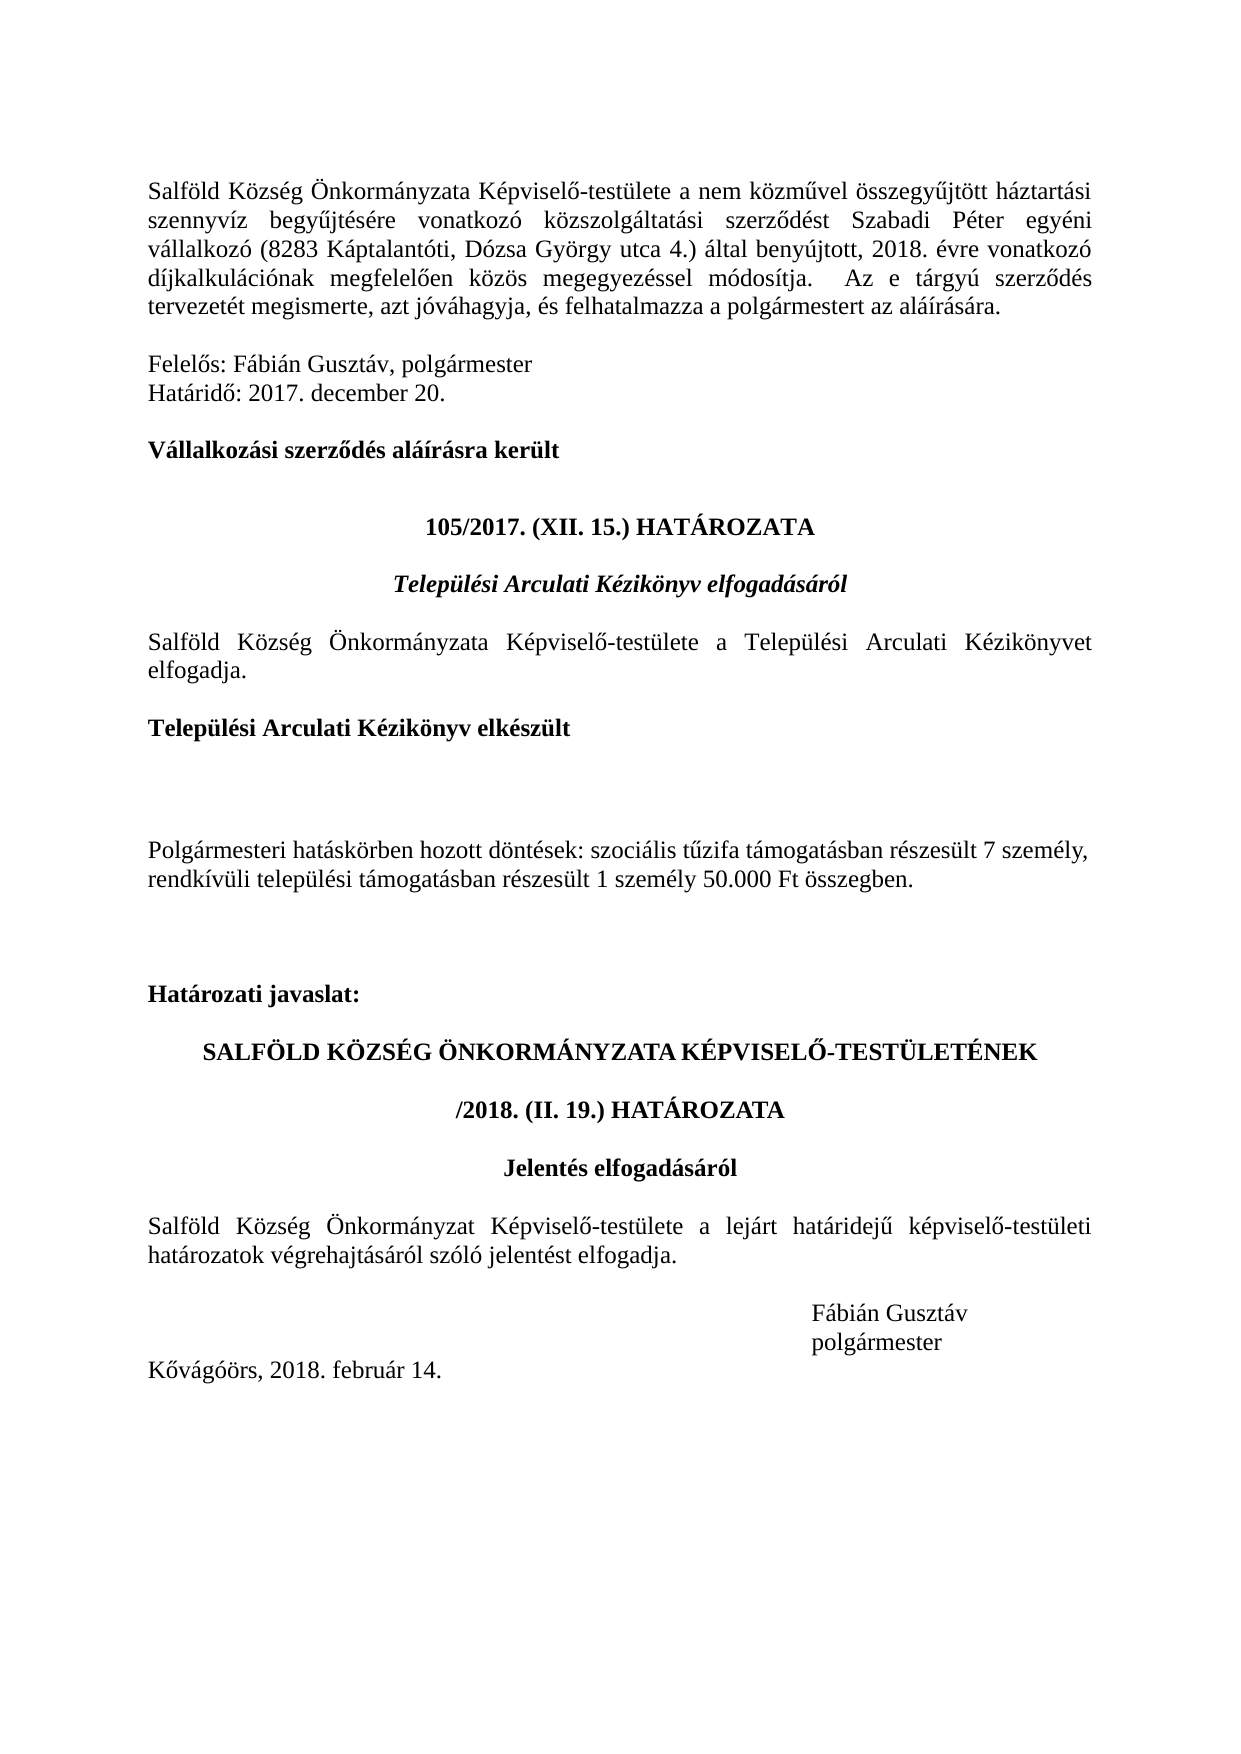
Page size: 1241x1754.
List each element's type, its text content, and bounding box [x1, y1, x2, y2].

text Fábián Gusztáv polgármester Kővágóörs, 2018. február 14. [148, 1298, 1093, 1384]
text Települési Arculati Kézikönyv elkészült [148, 713, 1093, 742]
text Határozati javaslat: [148, 979, 1093, 1008]
text 105/2017. (XII. 15.) HATÁROZATA [148, 512, 1093, 540]
text /2018. (II. 19.) HATÁROZATA [148, 1095, 1093, 1124]
text SALFÖLD KÖZSÉG ÖNKORMÁNYZATA KÉPVISELŐ-TESTÜLETÉNEK [148, 1037, 1093, 1066]
text Jelentés elfogadásáról [148, 1153, 1093, 1182]
text Salföld Község Önkormányzata Képviselő-testülete a Települési Arculati Kézikönyvet elfogadja. [148, 627, 1093, 684]
text Vállalkozási szerződés aláírásra került [148, 435, 1093, 464]
text Polgármesteri hatáskörben hozott döntések: szociális tűzifa támogatásban részesült 7 személy, rendkívüli települési támogatásban részesült 1 személy 50.000 Ft összegben. [148, 835, 1093, 893]
text Felelős: Fábián Gusztáv, polgármester [148, 349, 1093, 378]
text Salföld Község Önkormányzat Képviselő-testülete a lejárt határidejű képviselő-testületi határozatok végrehajtásáról szóló jelentést elfogadja. [148, 1211, 1093, 1269]
text Települési Arculati Kézikönyv elfogadásáról [148, 569, 1093, 598]
text Salföld Község Önkormányzata Képviselő-testülete a nem közművel összegyűjtött háztartási szennyvíz begyűjtésére vonatkozó közszolgáltatási szerződést Szabadi Péter egyéni vállalkozó (8283 Káptalantóti, Dózsa György utca 4.) által benyújtott, 2018. évre vonatkozó díjkalkulációnak megfelelően közös megegyezéssel módosítja. Az e tárgyú szerződés tervezetét megismerte, azt jóváhagyja, és felhatalmazza a polgármestert az aláírására. [148, 176, 1093, 320]
text Határidő: 2017. december 20. [148, 378, 1093, 406]
